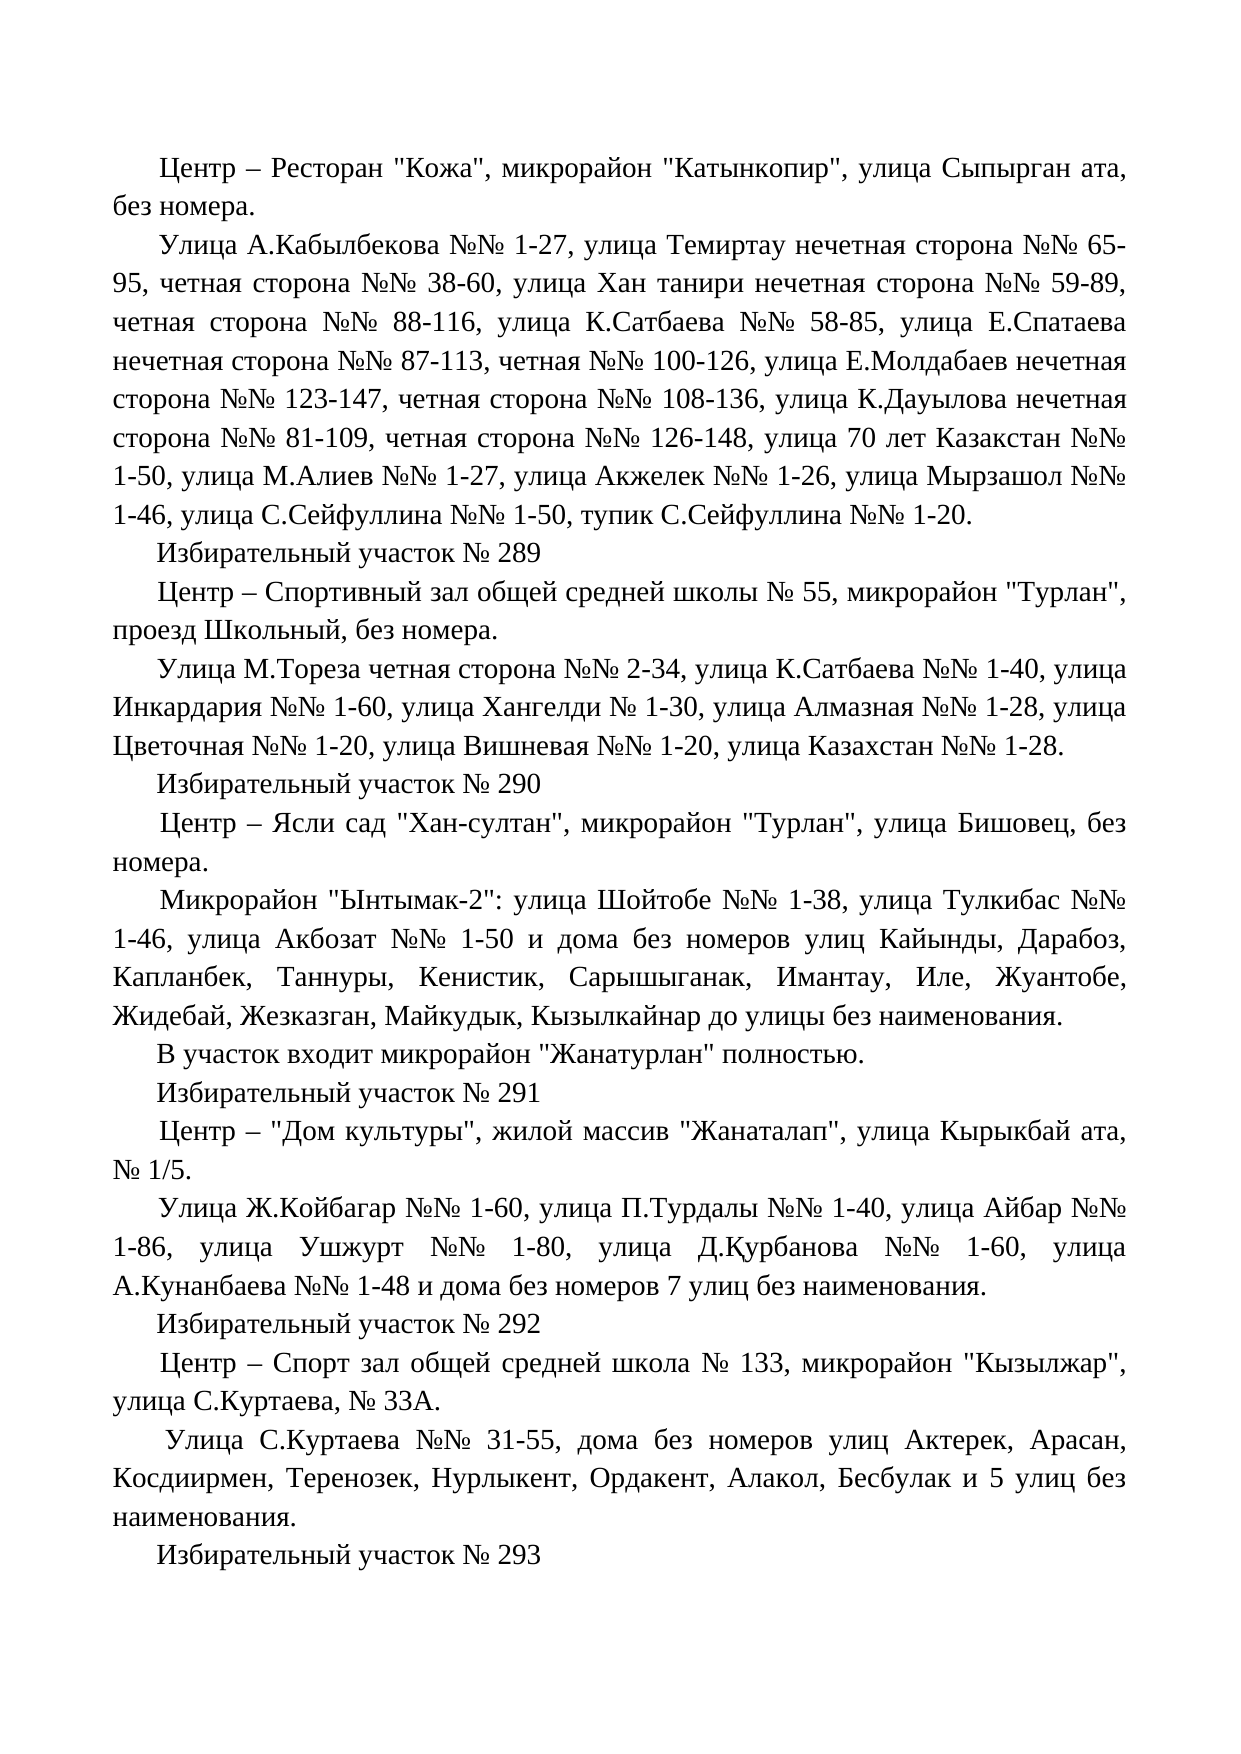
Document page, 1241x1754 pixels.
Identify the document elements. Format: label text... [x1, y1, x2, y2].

text Центр – Спорт зал общей средней школа № 133, микрорайон "Кызылжар", улица С.Куртаева, № 33А. [112, 1345, 1128, 1417]
text Центр – Ясли сад "Хан-султан", микрорайон "Турлан", улица Бишовец, без номера. [112, 805, 1128, 877]
text Избирательный участок № 290 [112, 767, 1128, 800]
text Центр – Спортивный зал общей средней школы № 55, микрорайон "Турлан", проезд Школьный, без номера. [112, 574, 1128, 646]
text Центр – "Дом культуры", жилой массив "Жанаталап", улица Кырыкбай ата, № 1/5. [112, 1113, 1128, 1186]
text Избирательный участок № 293 [112, 1537, 1128, 1571]
text Микрорайон "Ынтымак-2": улица Шойтобе №№ 1-38, улица Тулкибас №№ 1-46, улица Акбозат №№ 1-50 и дома без номеров улиц Кайынды, Дарабоз, Капланбек, Таннуры, Кенистик, Сарышыганак, Имантау, Иле, Жуантобе, Жидебай, Жезказган, Майкудык, Кызылкайнар до улицы без наименования. [112, 882, 1128, 1031]
text Улица М.Тореза четная сторона №№ 2-34, улица К.Сатбаева №№ 1-40, улица Инкардария №№ 1-60, улица Хангелди № 1-30, улица Алмазная №№ 1-28, улица Цветочная №№ 1-20, улица Вишневая №№ 1-20, улица Казахстан №№ 1-28. [112, 651, 1128, 762]
text Избирательный участок № 291 [112, 1075, 1128, 1108]
text В участок входит микрорайон "Жанатурлан" полностью. [112, 1036, 1128, 1070]
text Избирательный участок № 292 [112, 1306, 1128, 1340]
text Улица С.Куртаева №№ 31-55, дома без номеров улиц Актерек, Арасан, Косдиирмен, Теренозек, Нурлыкент, Ордакент, Алакол, Бесбулак и 5 улиц без наименования. [112, 1422, 1128, 1532]
text Избирательный участок № 289 [112, 535, 1128, 569]
text Улица А.Кабылбекова №№ 1-27, улица Темиртау нечетная сторона №№ 65-95, четная сторона №№ 38-60, улица Хан танири нечетная сторона №№ 59-89, четная сторона №№ 88-116, улица К.Сатбаева №№ 58-85, улица Е.Спатаева нечетная сторона №№ 87-113, четная №№ 100-126, улица Е.Молдабаев нечетная сторона №№ 123-147, четная сторона №№ 108-136, улица К.Дауылова нечетная сторона №№ 81-109, четная сторона №№ 126-148, улица 70 лет Казакстан №№ 1-50, улица М.Алиев №№ 1-27, улица Акжелек №№ 1-26, улица Мырзашол №№ 1-46, улица С.Сейфуллина №№ 1-50, тупик С.Сейфуллина №№ 1-20. [112, 227, 1128, 530]
text Улица Ж.Койбагар №№ 1-60, улица П.Турдалы №№ 1-40, улица Айбар №№ 1-86, улица Ушжурт №№ 1-80, улица Д.Қурбанова №№ 1-60, улица А.Кунанбаева №№ 1-48 и дома без номеров 7 улиц без наименования. [112, 1191, 1128, 1301]
text Центр – Ресторан "Кожа", микрорайон "Катынкопир", улица Сыпырган ата, без номера. [112, 150, 1128, 222]
